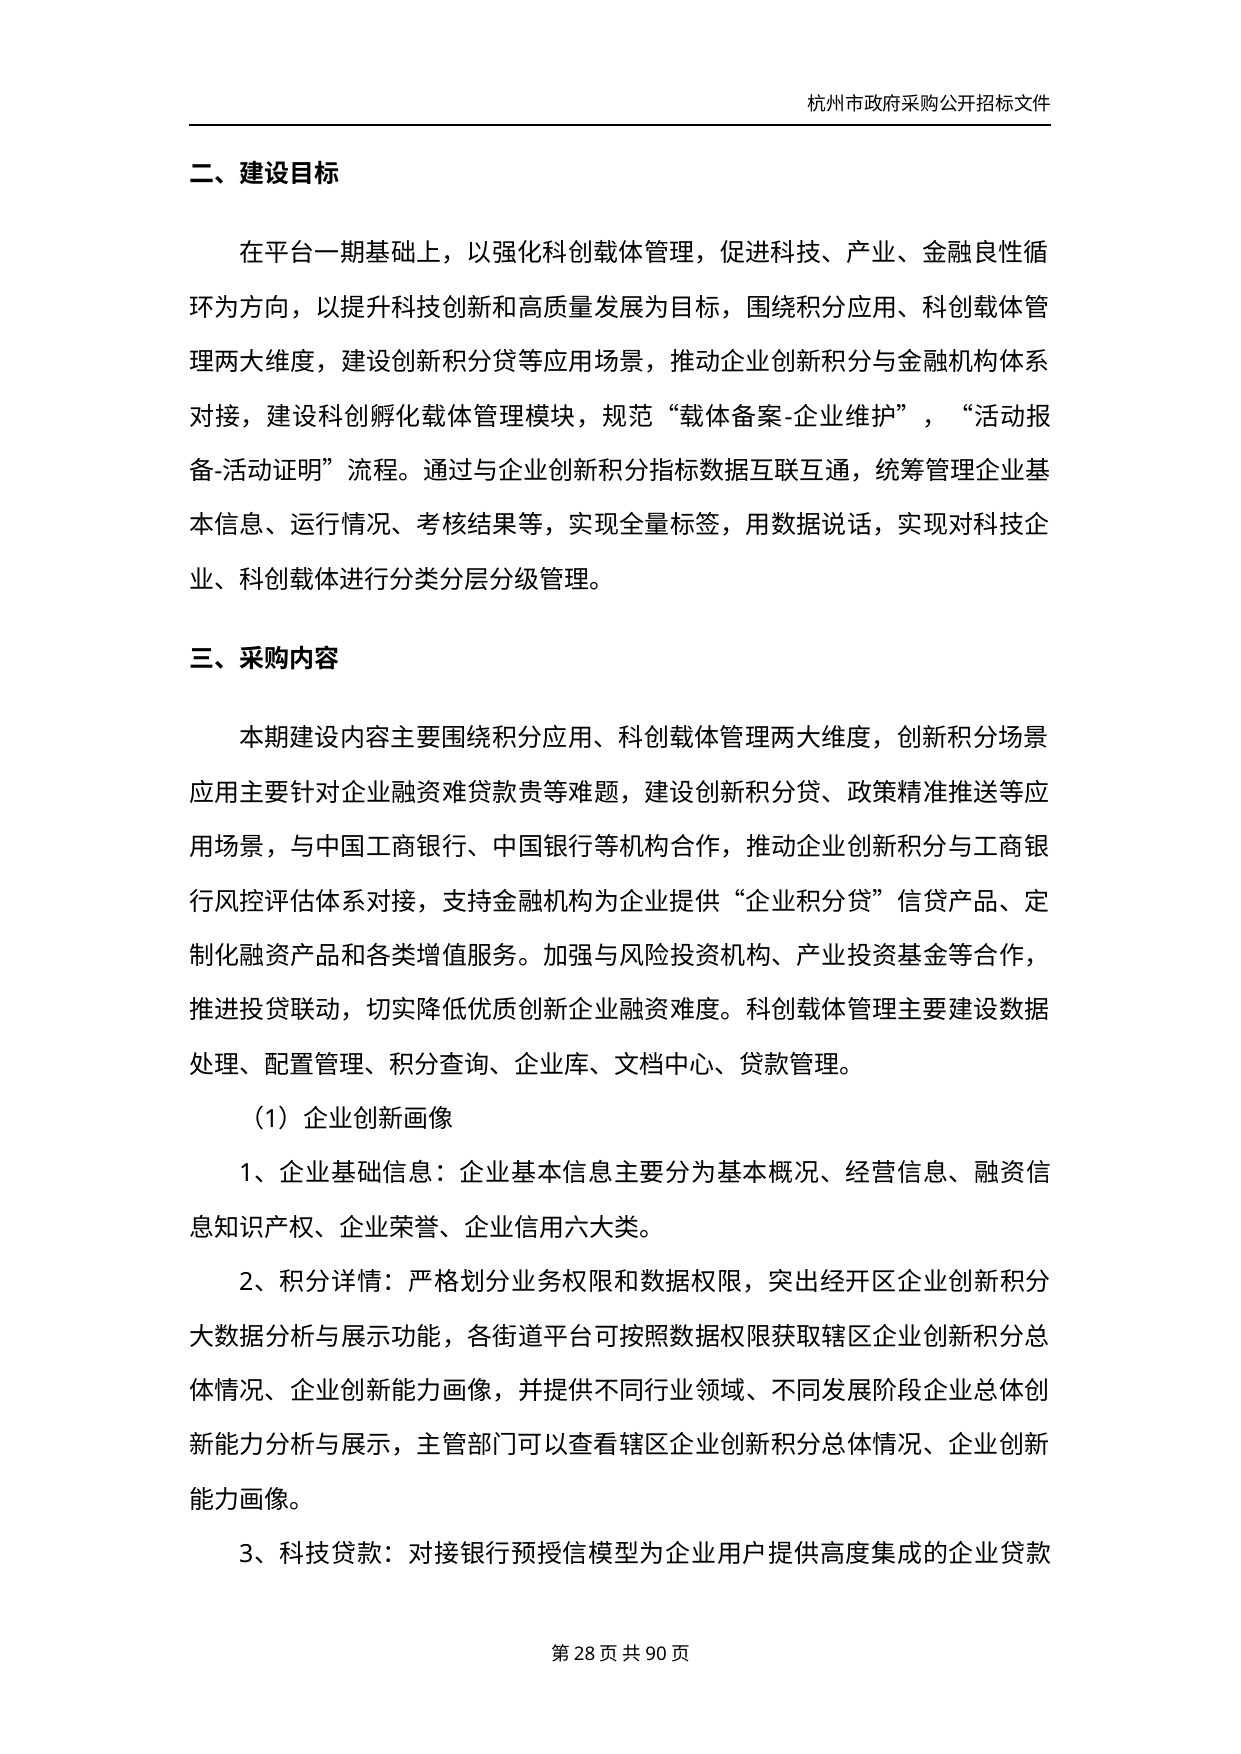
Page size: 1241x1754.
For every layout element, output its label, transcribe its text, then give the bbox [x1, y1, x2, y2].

text 2、积分详情：严格划分业务权限和数据权限，突出经开区企业创新积分大数据分析与展示功能，各街道平台可按照数据权限获取辖区企业创新积分总体情况、企业创新能力画像，并提供不同行业领域、不同发展阶段企业总体创新能力分析与展示，主管部门可以查看辖区企业创新积分总体情况、企业创新能力画像。 [189, 1262, 1051, 1515]
text 在平台一期基础上，以强化科创载体管理，促进科技、产业、金融良性循环为方向，以提升科技创新和高质量发展为目标，围绕积分应用、科创载体管理两大维度，建设创新积分贷等应用场景，推动企业创新积分与金融机构体系对接，建设科创孵化载体管理模块，规范“载体备案-企业维护”，“活动报备-活动证明”流程。通过与企业创新积分指标数据互联互通，统筹管理企业基本信息、运行情况、考核结果等，实现全量标签，用数据说话，实现对科技企业、科创载体进行分类分层分级管理。 [189, 233, 1051, 595]
text （1）企业创新画像 [189, 1098, 1051, 1135]
text 本期建设内容主要围绕积分应用、科创载体管理两大维度，创新积分场景应用主要针对企业融资难贷款贵等难题，建设创新积分贷、政策精准推送等应用场景，与中国工商银行、中国银行等机构合作，推动企业创新积分与工商银行风控评估体系对接，支持金融机构为企业提供“企业积分贷”信贷产品、定制化融资产品和各类增值服务。加强与风险投资机构、产业投资基金等合作，推进投贷联动，切实降低优质创新企业融资难度。科创载体管理主要建设数据处理、配置管理、积分查询、企业库、文档中心、贷款管理。 [189, 718, 1051, 1080]
text 1、企业基础信息：企业基本信息主要分为基本概况、经营信息、融资信息知识产权、企业荣誉、企业信用六大类。 [189, 1153, 1051, 1243]
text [189, 1533, 1051, 1570]
text 三、采购内容 [189, 638, 1051, 675]
text 二、建设目标 [189, 153, 1051, 190]
